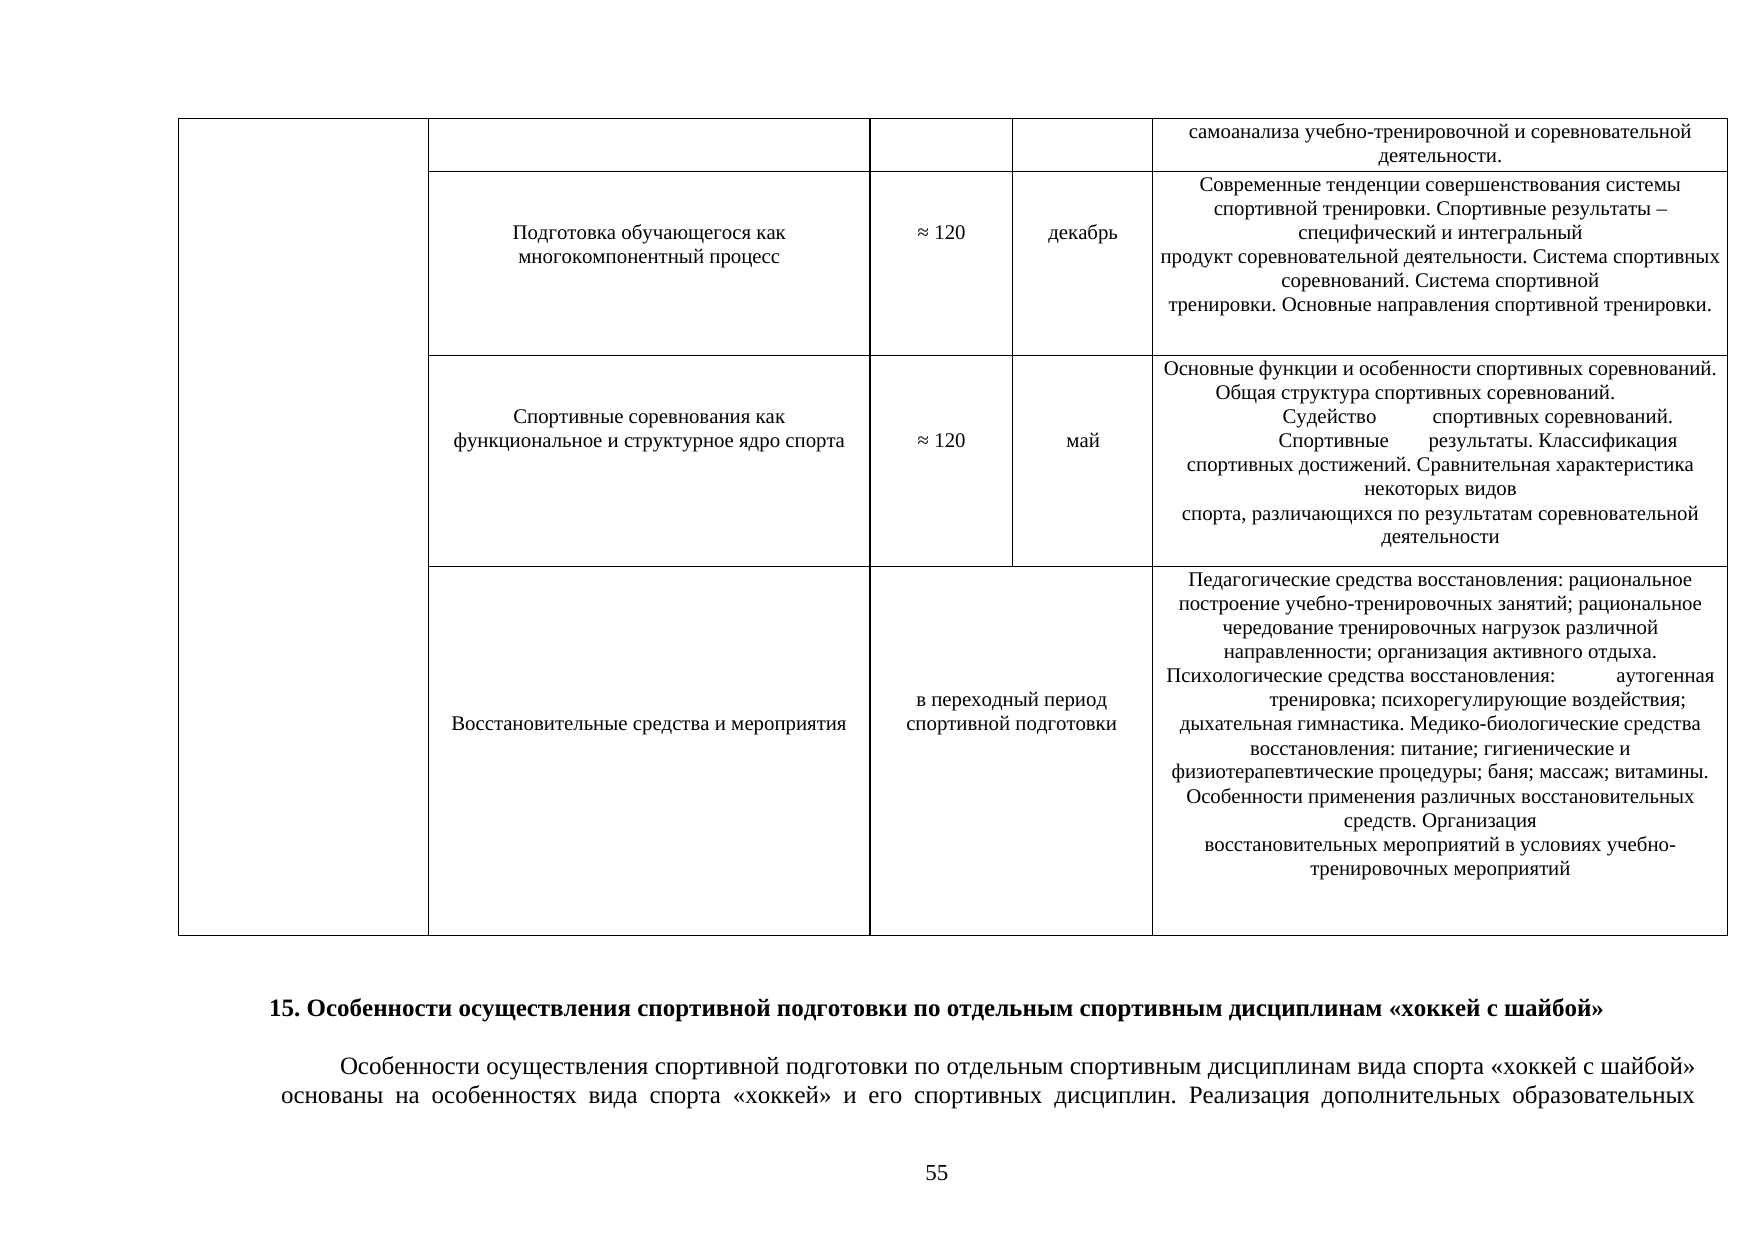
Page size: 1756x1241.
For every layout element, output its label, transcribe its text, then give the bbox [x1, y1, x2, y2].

table_cell [429, 119, 869, 171]
table_cell май [1013, 356, 1152, 566]
table_cell Педагогические средства восстановления: рациональное построение учебно-тренировочных занятий; рациональное чередование тренировочных нагрузок различной направленности; организация активного отдыха. Психологические средства восстановления: аутогенная тренировка; психорегулирующие воздействия; дыхательная гимнастика. Медико-биологические средства восстановления: питание; гигиенические и физиотерапевтические процедуры; баня; массаж; витамины. Особенности применения различных восстановительных средств. Организация восстановительных мероприятий в условиях учебно- тренировочных мероприятий [1153, 567, 1727, 935]
table_cell ≈ 120 [871, 356, 1012, 566]
text 15. Особенности осуществления спортивной подготовки по отдельным спортивным дисциплинам «хоккей с шайбой» [177, 993, 1696, 1022]
table_cell [871, 119, 1012, 171]
table_cell Спортивные соревнования как функциональное и структурное ядро спорта [429, 356, 869, 566]
table_cell Основные функции и особенности спортивных соревнований. Общая структура спортивных соревнований. Судейство спортивных соревнований. Спортивные результаты. Классификация спортивных достижений. Сравнительная характеристика некоторых видов спорта, различающихся по результатам соревновательной деятельности [1153, 356, 1727, 566]
table_cell Восстановительные средства и мероприятия [429, 567, 869, 935]
table_cell ≈ 120 [871, 172, 1012, 355]
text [281, 1051, 1696, 1108]
table_cell Подготовка обучающегося как многокомпонентный процесс [429, 172, 869, 355]
table_cell [179, 119, 428, 935]
table_cell в переходный период спортивной подготовки [871, 567, 1152, 935]
table_cell [1013, 119, 1152, 171]
table_cell декабрь [1013, 172, 1152, 355]
table_cell Современные тенденции совершенствования системы спортивной тренировки. Спортивные результаты – специфический и интегральный продукт соревновательной деятельности. Система спортивных соревнований. Система спортивной тренировки. Основные направления спортивной тренировки. [1153, 172, 1727, 355]
table_cell самоанализа учебно-тренировочной и соревновательной деятельности. [1153, 119, 1727, 171]
